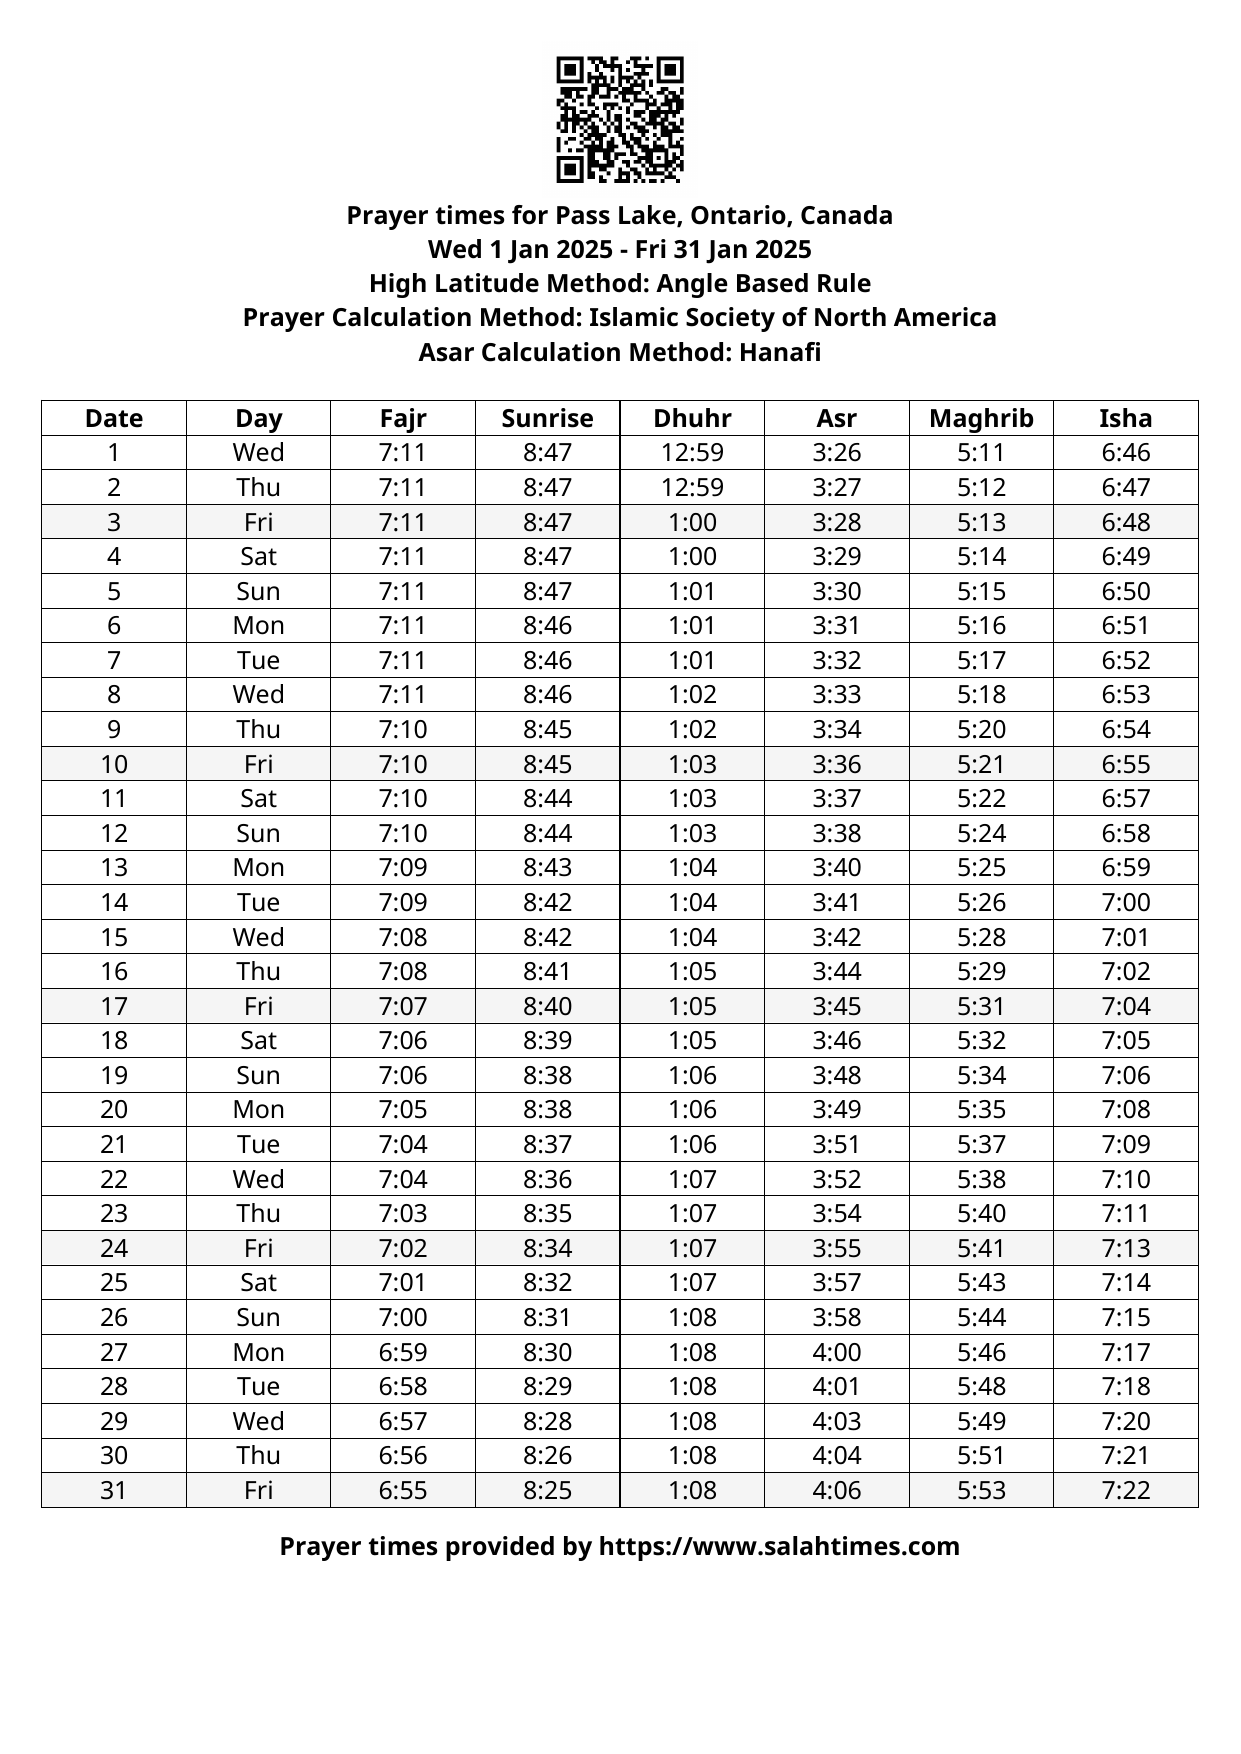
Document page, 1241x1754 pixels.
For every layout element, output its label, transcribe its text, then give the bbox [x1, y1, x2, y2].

table_cell 5:21 [910, 747, 1053, 780]
table_cell 7:14 [1054, 1266, 1198, 1299]
table_cell 1:05 [621, 989, 764, 1022]
table_cell 3:37 [765, 781, 909, 815]
table_cell 7:00 [331, 1300, 475, 1334]
table_cell 6:58 [331, 1369, 475, 1403]
table_cell 8 [42, 678, 186, 711]
table_cell 3:34 [765, 712, 909, 746]
table_cell 21 [42, 1127, 186, 1161]
table_cell 5:29 [910, 954, 1053, 988]
table_cell 8:39 [476, 1024, 619, 1057]
table_cell 24 [42, 1231, 186, 1264]
table_cell 3:51 [765, 1127, 909, 1161]
table_cell 7:22 [1054, 1473, 1198, 1507]
table_cell 5:26 [910, 885, 1053, 919]
table_cell 8:37 [476, 1127, 619, 1161]
picture [542, 41, 699, 198]
table_cell 8:40 [476, 989, 619, 1022]
table_header Isha [1054, 401, 1198, 434]
table_cell 4:01 [765, 1369, 909, 1403]
table_cell 1:02 [621, 712, 764, 746]
table_cell 7:04 [331, 1127, 475, 1161]
table_cell Thu [187, 712, 330, 746]
table_cell 5:43 [910, 1266, 1053, 1299]
table_cell 5:40 [910, 1196, 1053, 1230]
table_cell 10 [42, 747, 186, 780]
table_cell 7:10 [331, 816, 475, 849]
table_cell 31 [42, 1473, 186, 1507]
table_cell 1:06 [621, 1093, 764, 1126]
table_cell 4:00 [765, 1335, 909, 1368]
table_header Date [42, 401, 186, 434]
table_cell 3:55 [765, 1231, 909, 1264]
table_cell 8:34 [476, 1231, 619, 1264]
table_cell Tue [187, 1369, 330, 1403]
table_cell Fri [187, 989, 330, 1022]
table_cell 5:44 [910, 1300, 1053, 1334]
table_cell 1:00 [621, 539, 764, 573]
table_cell 3:49 [765, 1093, 909, 1126]
table_cell 6 [42, 609, 186, 642]
table_cell 5 [42, 574, 186, 607]
table_cell 5:35 [910, 1093, 1053, 1126]
table_cell 25 [42, 1266, 186, 1299]
table_cell 7:11 [331, 574, 475, 607]
table_cell 7:03 [331, 1196, 475, 1230]
table_cell 7:10 [331, 712, 475, 746]
table_cell 1:04 [621, 920, 764, 953]
table_cell 6:55 [1054, 747, 1198, 780]
table_cell 3 [42, 505, 186, 538]
table_cell 6:58 [1054, 816, 1198, 849]
table_cell 5:13 [910, 505, 1053, 538]
table_cell 8:45 [476, 712, 619, 746]
table_cell 3:42 [765, 920, 909, 953]
table_cell 7:05 [1054, 1024, 1198, 1057]
table_cell 18 [42, 1024, 186, 1057]
table_cell 1:00 [621, 505, 764, 538]
table_cell 3:46 [765, 1024, 909, 1057]
table_cell 5:18 [910, 678, 1053, 711]
table_cell 5:15 [910, 574, 1053, 607]
table_cell 5:48 [910, 1369, 1053, 1403]
table_cell 5:38 [910, 1162, 1053, 1195]
table_cell 6:50 [1054, 574, 1198, 607]
table_cell 7:11 [331, 436, 475, 469]
table_cell 7 [42, 643, 186, 677]
table_cell 3:32 [765, 643, 909, 677]
table_cell 7:01 [331, 1266, 475, 1299]
table_cell 5:32 [910, 1024, 1053, 1057]
table_cell 11 [42, 781, 186, 815]
table_cell 5:46 [910, 1335, 1053, 1368]
table_cell 1:07 [621, 1231, 764, 1264]
table_cell 7:06 [331, 1058, 475, 1092]
table_cell 6:55 [331, 1473, 475, 1507]
table_cell 8:41 [476, 954, 619, 988]
table_cell 6:57 [1054, 781, 1198, 815]
table_cell 16 [42, 954, 186, 988]
table_cell 1:03 [621, 747, 764, 780]
table_cell Wed [187, 678, 330, 711]
table_cell 1:07 [621, 1266, 764, 1299]
table_cell 1:05 [621, 954, 764, 988]
table_cell Tue [187, 1127, 330, 1161]
table_cell Sun [187, 816, 330, 849]
table_cell 5:51 [910, 1439, 1053, 1472]
table_cell Sat [187, 1266, 330, 1299]
table_cell 8:47 [476, 539, 619, 573]
table_cell 8:46 [476, 609, 619, 642]
text Prayer times provided by https://www.salahtimes.com [42, 1528, 1198, 1563]
table_cell 3:57 [765, 1266, 909, 1299]
table_cell 5:16 [910, 609, 1053, 642]
table_cell 5:37 [910, 1127, 1053, 1161]
table_cell 7:10 [331, 781, 475, 815]
table_cell 3:30 [765, 574, 909, 607]
table_cell 3:40 [765, 851, 909, 884]
table_cell Wed [187, 920, 330, 953]
table_cell Wed [187, 436, 330, 469]
table_cell 8:29 [476, 1369, 619, 1403]
table_cell 1:03 [621, 781, 764, 815]
table_cell 3:45 [765, 989, 909, 1022]
table_cell 7:06 [331, 1024, 475, 1057]
table_cell 3:36 [765, 747, 909, 780]
table_cell 23 [42, 1196, 186, 1230]
table_cell 1:08 [621, 1335, 764, 1368]
table_cell 7:20 [1054, 1404, 1198, 1437]
table_cell 5:25 [910, 851, 1053, 884]
table_cell 17 [42, 989, 186, 1022]
table_cell 8:46 [476, 678, 619, 711]
text High Latitude Method: Angle Based Rule [42, 266, 1198, 300]
table_cell 7:02 [331, 1231, 475, 1264]
table_cell 1:08 [621, 1439, 764, 1472]
table_cell 8:47 [476, 470, 619, 504]
table_cell 7:11 [331, 539, 475, 573]
table_cell 1:08 [621, 1369, 764, 1403]
table_cell 7:01 [1054, 920, 1198, 953]
table_cell 3:38 [765, 816, 909, 849]
table_cell 8:46 [476, 643, 619, 677]
table_cell 7:07 [331, 989, 475, 1022]
table_cell 8:26 [476, 1439, 619, 1472]
table_cell 8:44 [476, 816, 619, 849]
table_cell 26 [42, 1300, 186, 1334]
table_cell 7:09 [331, 851, 475, 884]
table_cell 29 [42, 1404, 186, 1437]
table_cell Sat [187, 1024, 330, 1057]
table_cell 6:59 [331, 1335, 475, 1368]
table_cell 8:45 [476, 747, 619, 780]
table_cell 7:09 [331, 885, 475, 919]
table_header Asr [765, 401, 909, 434]
table_cell 30 [42, 1439, 186, 1472]
table_cell 7:04 [331, 1162, 475, 1195]
table_cell 6:52 [1054, 643, 1198, 677]
table_cell 5:53 [910, 1473, 1053, 1507]
table_cell 1:03 [621, 816, 764, 849]
table_cell 2 [42, 470, 186, 504]
table_cell 6:53 [1054, 678, 1198, 711]
table_cell 8:47 [476, 505, 619, 538]
table_cell 8:47 [476, 436, 619, 469]
table_cell 6:57 [331, 1404, 475, 1437]
table_cell 1:04 [621, 851, 764, 884]
table_cell 3:54 [765, 1196, 909, 1230]
table_cell 9 [42, 712, 186, 746]
table_cell 7:18 [1054, 1369, 1198, 1403]
table_cell 7:11 [331, 609, 475, 642]
table_cell 27 [42, 1335, 186, 1368]
table_cell 4:03 [765, 1404, 909, 1437]
table_cell 5:20 [910, 712, 1053, 746]
table_cell 6:51 [1054, 609, 1198, 642]
table_cell 1:05 [621, 1024, 764, 1057]
table_cell 5:22 [910, 781, 1053, 815]
text Asar Calculation Method: Hanafi [42, 334, 1198, 368]
table_cell 8:35 [476, 1196, 619, 1230]
table_cell 5:12 [910, 470, 1053, 504]
table_cell 20 [42, 1093, 186, 1126]
table_cell 7:11 [331, 470, 475, 504]
table_cell 3:29 [765, 539, 909, 573]
table_cell 1:06 [621, 1127, 764, 1161]
table_cell 7:05 [331, 1093, 475, 1126]
table_cell Tue [187, 885, 330, 919]
table_cell 12:59 [621, 436, 764, 469]
table_cell 7:04 [1054, 989, 1198, 1022]
table_cell 8:43 [476, 851, 619, 884]
table_cell 7:13 [1054, 1231, 1198, 1264]
table_cell 6:49 [1054, 539, 1198, 573]
table_cell 1:08 [621, 1473, 764, 1507]
table_cell 7:09 [1054, 1127, 1198, 1161]
table_cell 8:44 [476, 781, 619, 815]
table_cell 12:59 [621, 470, 764, 504]
table_cell 8:25 [476, 1473, 619, 1507]
table_cell 7:11 [331, 678, 475, 711]
table_cell 19 [42, 1058, 186, 1092]
table_cell Sat [187, 781, 330, 815]
table_cell 7:21 [1054, 1439, 1198, 1472]
table_cell 1:01 [621, 574, 764, 607]
table_cell 1:07 [621, 1196, 764, 1230]
table_cell 1:08 [621, 1404, 764, 1437]
table_cell 4:06 [765, 1473, 909, 1507]
table_cell 7:10 [331, 747, 475, 780]
table_cell 3:44 [765, 954, 909, 988]
table_header Day [187, 401, 330, 434]
table_cell 8:42 [476, 885, 619, 919]
table_cell 3:31 [765, 609, 909, 642]
table_header Maghrib [910, 401, 1053, 434]
table_cell 7:11 [331, 505, 475, 538]
table_cell 3:52 [765, 1162, 909, 1195]
table_cell Thu [187, 1196, 330, 1230]
table_cell 12 [42, 816, 186, 849]
table_cell Thu [187, 954, 330, 988]
table_cell 15 [42, 920, 186, 953]
table_cell 6:54 [1054, 712, 1198, 746]
table_cell 22 [42, 1162, 186, 1195]
table_cell 6:59 [1054, 851, 1198, 884]
table_cell 1:08 [621, 1300, 764, 1334]
table_cell 8:47 [476, 574, 619, 607]
table_cell 8:30 [476, 1335, 619, 1368]
table_cell 1:06 [621, 1058, 764, 1092]
table_cell 1:02 [621, 678, 764, 711]
table_cell 6:48 [1054, 505, 1198, 538]
table_cell 1:01 [621, 643, 764, 677]
table_cell 5:34 [910, 1058, 1053, 1092]
table_cell Sun [187, 1300, 330, 1334]
table_cell Fri [187, 1231, 330, 1264]
table_cell 4 [42, 539, 186, 573]
table_cell Mon [187, 609, 330, 642]
table_cell 1 [42, 436, 186, 469]
table_cell Wed [187, 1404, 330, 1437]
table_cell Sun [187, 574, 330, 607]
table_cell 6:47 [1054, 470, 1198, 504]
text Wed 1 Jan 2025 - Fri 31 Jan 2025 [42, 232, 1198, 266]
text Prayer times for Pass Lake, Ontario, Canada [42, 198, 1198, 232]
table_cell 1:04 [621, 885, 764, 919]
table_cell 7:08 [331, 920, 475, 953]
text Prayer Calculation Method: Islamic Society of North America [42, 300, 1198, 334]
table_cell Mon [187, 1335, 330, 1368]
table_cell 7:06 [1054, 1058, 1198, 1092]
table_cell Tue [187, 643, 330, 677]
table_cell 5:49 [910, 1404, 1053, 1437]
table_cell 7:11 [1054, 1196, 1198, 1230]
table_cell Sun [187, 1058, 330, 1092]
table_cell Fri [187, 505, 330, 538]
table_cell 5:17 [910, 643, 1053, 677]
table_header Sunrise [476, 401, 619, 434]
table_cell Fri [187, 747, 330, 780]
table_cell 7:10 [1054, 1162, 1198, 1195]
table_cell 8:38 [476, 1093, 619, 1126]
table_cell Fri [187, 1473, 330, 1507]
table_cell 5:11 [910, 436, 1053, 469]
table_header Dhuhr [621, 401, 764, 434]
table_cell 4:04 [765, 1439, 909, 1472]
table_cell 8:42 [476, 920, 619, 953]
table_cell 3:26 [765, 436, 909, 469]
table_cell 7:08 [1054, 1093, 1198, 1126]
table_cell 14 [42, 885, 186, 919]
table_cell 3:48 [765, 1058, 909, 1092]
table_cell Wed [187, 1162, 330, 1195]
table_cell 13 [42, 851, 186, 884]
table_cell 5:14 [910, 539, 1053, 573]
table_cell 3:27 [765, 470, 909, 504]
table_cell Thu [187, 470, 330, 504]
table_cell 3:41 [765, 885, 909, 919]
table_cell 3:33 [765, 678, 909, 711]
table_cell Mon [187, 851, 330, 884]
table_cell 8:38 [476, 1058, 619, 1092]
table_cell 1:01 [621, 609, 764, 642]
table_cell Sat [187, 539, 330, 573]
table_cell 7:02 [1054, 954, 1198, 988]
table_cell 6:46 [1054, 436, 1198, 469]
table_cell Thu [187, 1439, 330, 1472]
table_cell 6:56 [331, 1439, 475, 1472]
table_cell 3:58 [765, 1300, 909, 1334]
table_cell 3:28 [765, 505, 909, 538]
table_cell 5:41 [910, 1231, 1053, 1264]
table_cell 8:32 [476, 1266, 619, 1299]
table_cell 8:28 [476, 1404, 619, 1437]
table_cell 7:17 [1054, 1335, 1198, 1368]
table_cell 5:28 [910, 920, 1053, 953]
table_cell 7:00 [1054, 885, 1198, 919]
table_cell 7:11 [331, 643, 475, 677]
table_header Fajr [331, 401, 475, 434]
table_cell 8:31 [476, 1300, 619, 1334]
table_cell 7:08 [331, 954, 475, 988]
table_cell 5:24 [910, 816, 1053, 849]
table_cell 5:31 [910, 989, 1053, 1022]
table_cell Mon [187, 1093, 330, 1126]
table_cell 7:15 [1054, 1300, 1198, 1334]
table_cell 28 [42, 1369, 186, 1403]
table_cell 1:07 [621, 1162, 764, 1195]
table_cell 8:36 [476, 1162, 619, 1195]
